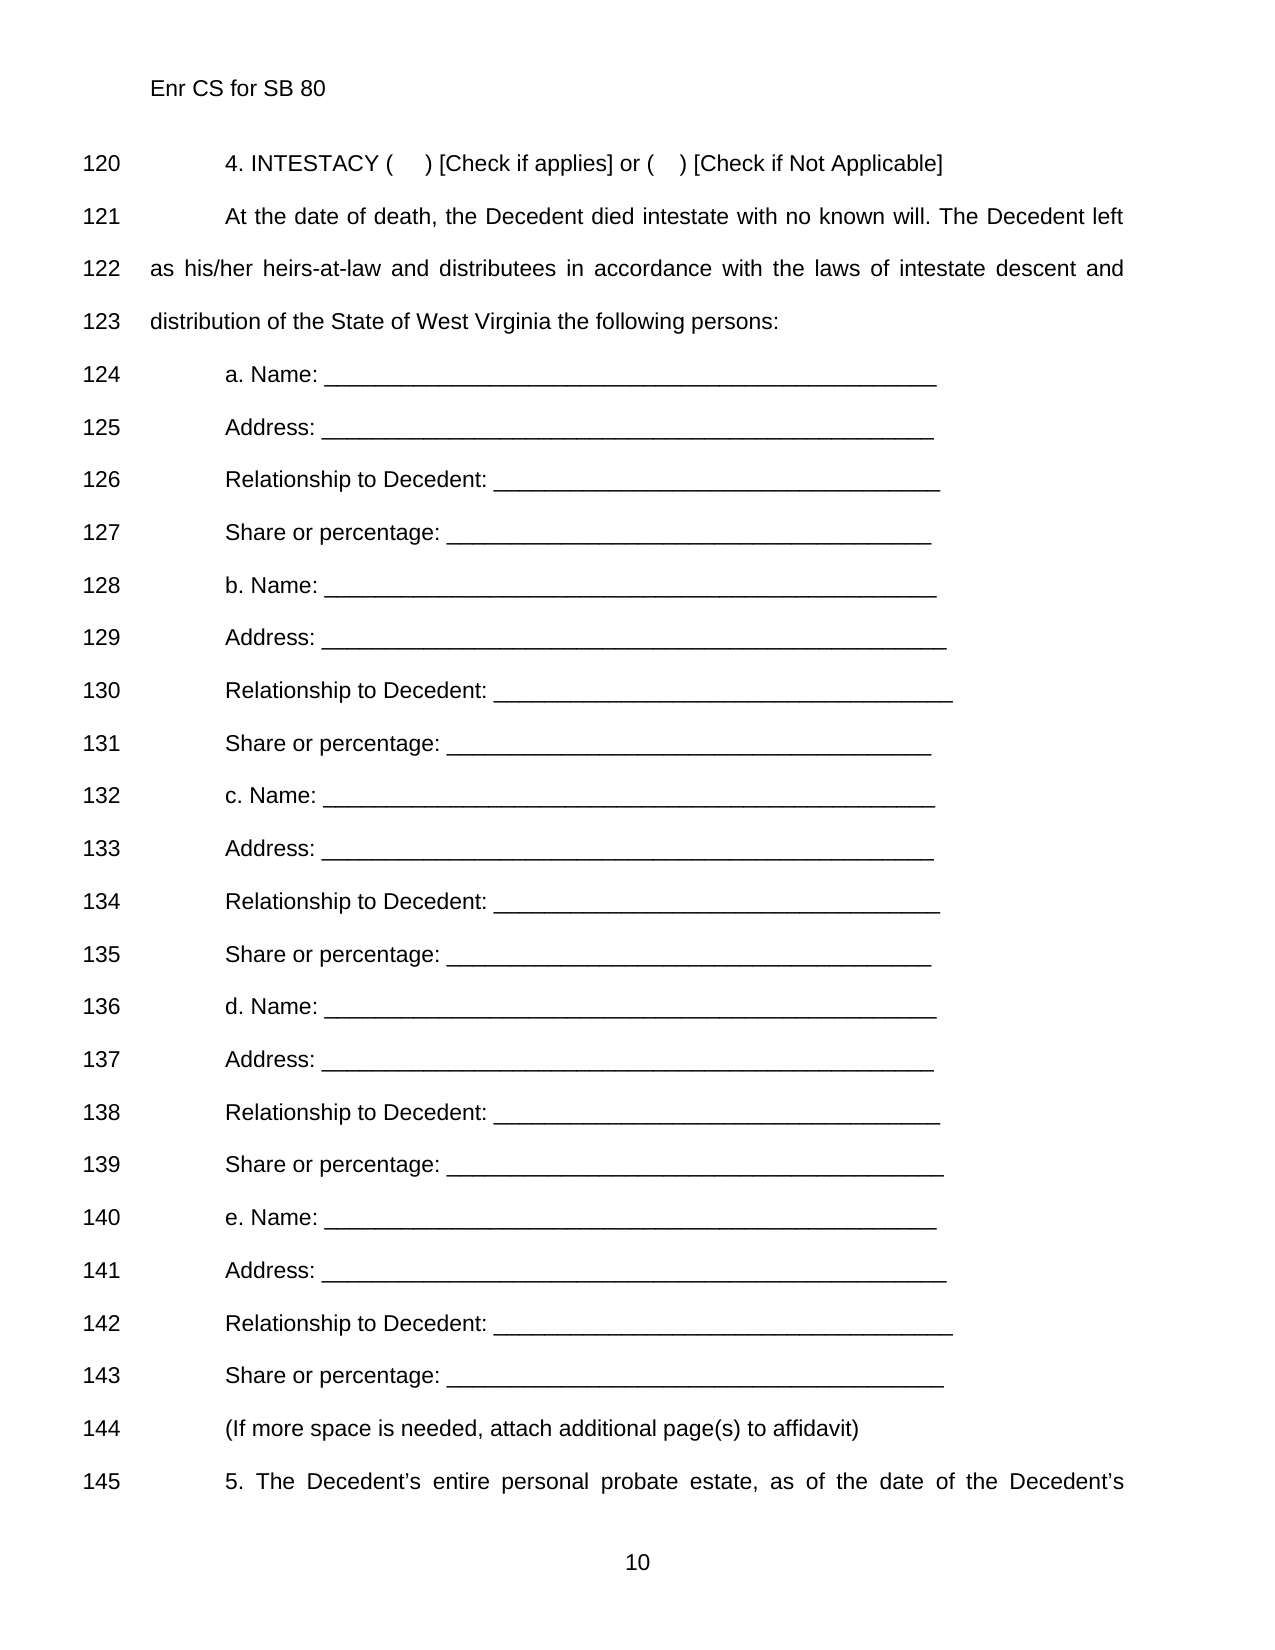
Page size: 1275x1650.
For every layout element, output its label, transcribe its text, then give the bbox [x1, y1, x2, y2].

text Address: ________________________________________________ [150, 413, 1125, 440]
text e. Name: ________________________________________________ [150, 1204, 1125, 1231]
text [150, 1468, 1125, 1494]
text d. Name: ________________________________________________ [150, 993, 1125, 1020]
text b. Name: ________________________________________________ [150, 572, 1125, 598]
text Address: ________________________________________________ [150, 835, 1125, 862]
text At the date of death, the Decedent died intestate with no known will. The Decedent left as his/her heirs-at-law and distributees in accordance with the laws of intestate descent and distribution of the State of West Virginia the following persons: [150, 203, 1125, 334]
text Address: _________________________________________________ [150, 624, 1125, 651]
text Share or percentage: ______________________________________ [150, 941, 1125, 967]
text (If more space is needed, attach additional page(s) to affidavit) [150, 1415, 1125, 1441]
text c. Name: ________________________________________________ [150, 782, 1125, 809]
text Relationship to Decedent: ____________________________________ [150, 1309, 1125, 1336]
text 4. INTESTACY ( ) [Check if applies] or ( ) [Check if Not Applicable] [150, 150, 1125, 176]
text Share or percentage: ______________________________________ [150, 519, 1125, 545]
text Relationship to Decedent: ___________________________________ [150, 466, 1125, 493]
text Share or percentage: _______________________________________ [150, 1151, 1125, 1178]
text Relationship to Decedent: ___________________________________ [150, 888, 1125, 914]
text Relationship to Decedent: ___________________________________ [150, 1099, 1125, 1125]
text Address: _________________________________________________ [150, 1257, 1125, 1283]
text Share or percentage: _______________________________________ [150, 1362, 1125, 1389]
text Relationship to Decedent: ____________________________________ [150, 677, 1125, 703]
text a. Name: ________________________________________________ [150, 361, 1125, 387]
text Share or percentage: ______________________________________ [150, 730, 1125, 756]
text Address: ________________________________________________ [150, 1046, 1125, 1072]
